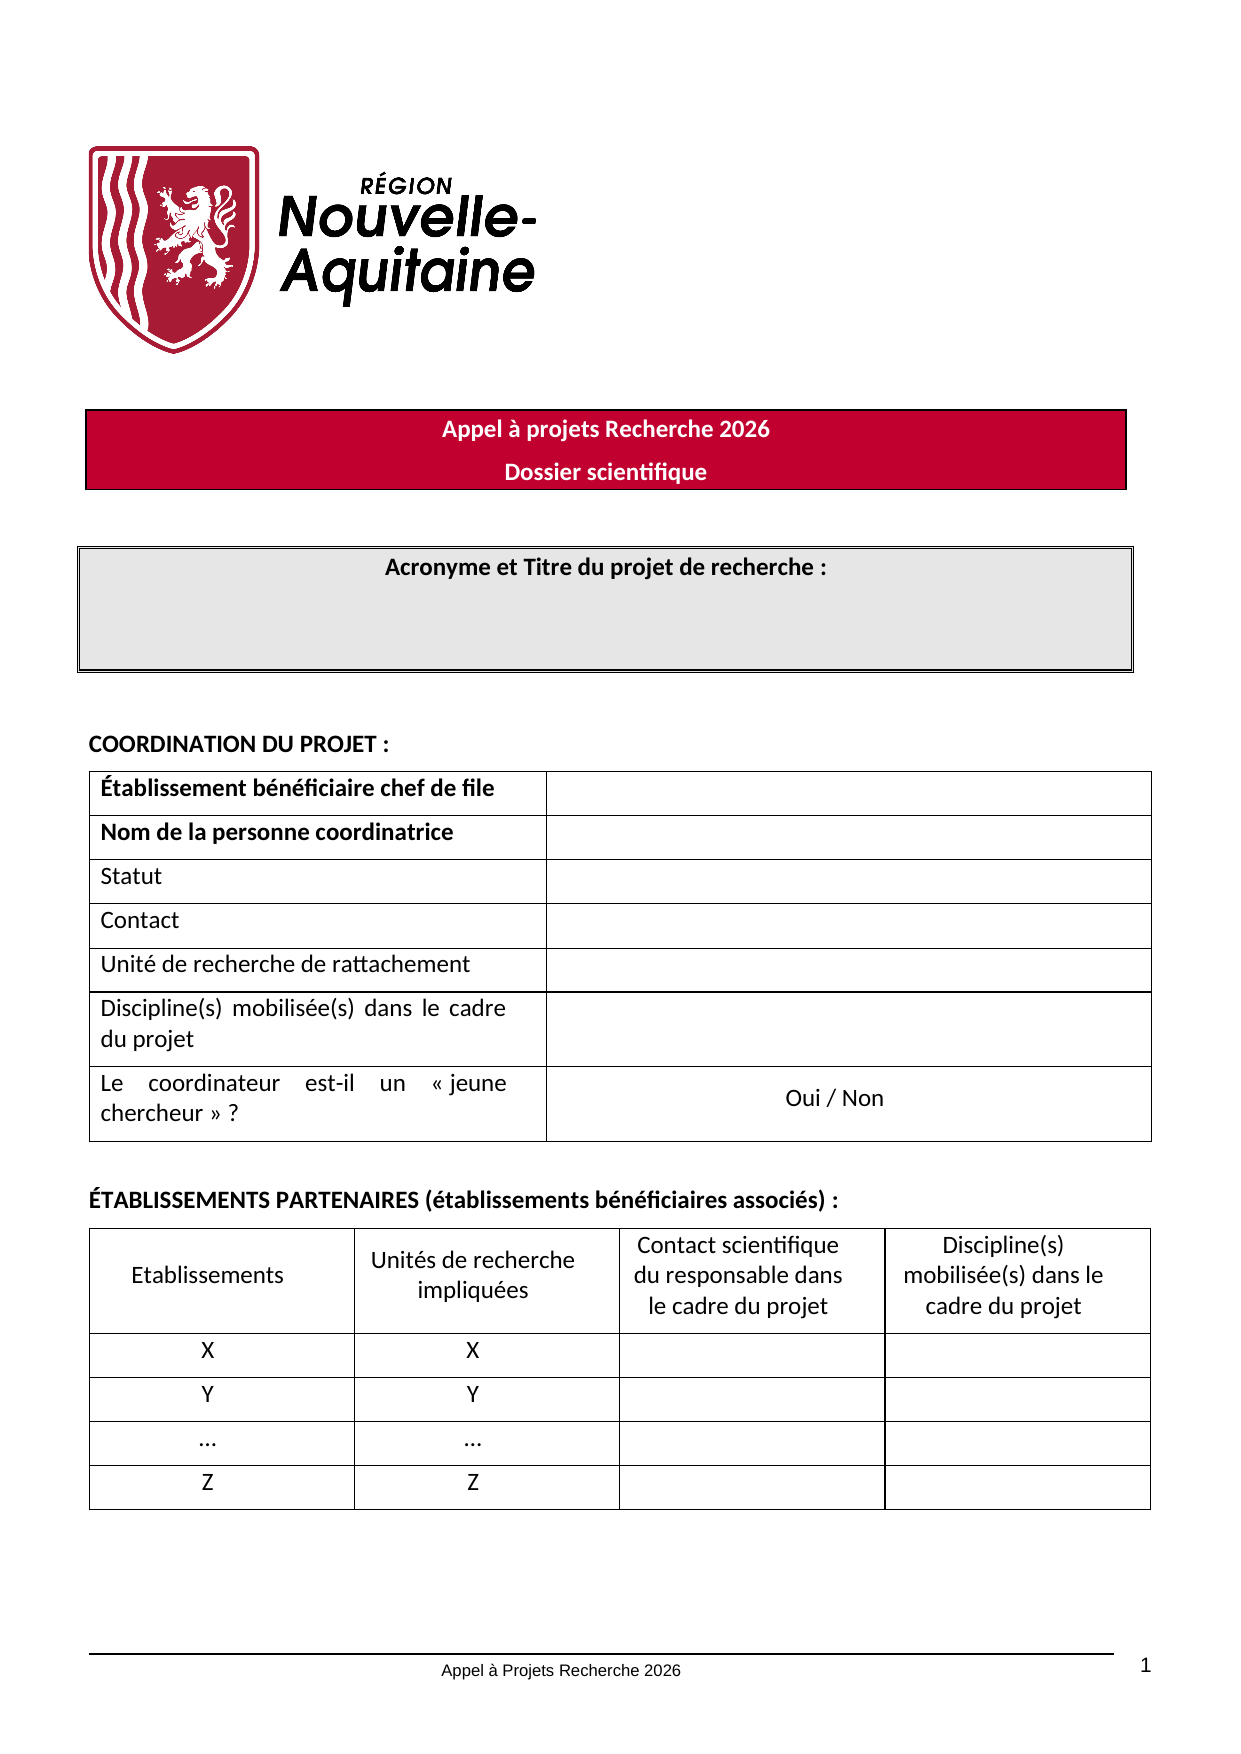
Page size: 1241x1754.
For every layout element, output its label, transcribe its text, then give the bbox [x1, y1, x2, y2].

table_cell [620, 1466, 884, 1509]
table_header Établissement bénéficiaire chef de file [90, 772, 546, 815]
table_cell Z [90, 1466, 354, 1509]
table_cell Y [90, 1378, 354, 1421]
table_cell Discipline(s) mobilisée(s) dans le cadre du projet [90, 993, 546, 1066]
table_header Contact scientifique du responsable dans le cadre du projet [620, 1229, 884, 1333]
text Appel à projets Recherche 2026 [87, 411, 1125, 443]
table_cell … [90, 1422, 354, 1465]
table_cell Nom de la personne coordinatrice [90, 816, 546, 859]
table_cell [620, 1378, 884, 1421]
table_header Discipline(s) mobilisée(s) dans le cadre du projet [886, 1229, 1150, 1333]
table_cell [620, 1334, 884, 1377]
table_cell [620, 1422, 884, 1465]
table_cell X [355, 1334, 619, 1377]
table_cell X [90, 1334, 354, 1377]
table_cell Oui / Non [547, 1067, 1151, 1141]
table_cell [547, 949, 1151, 991]
table_cell [547, 904, 1151, 947]
table_cell Le coordinateur est-il un « jeune chercheur » ? [90, 1067, 546, 1141]
table_cell Unité de recherche de rattachement [90, 949, 546, 991]
text Acronyme et Titre du projet de recherche : [80, 549, 1131, 581]
table_cell Y [355, 1378, 619, 1421]
table_header Unités de recherche impliquées [355, 1229, 619, 1333]
picture [88, 146, 536, 354]
table_cell [886, 1334, 1150, 1377]
table_header [547, 772, 1151, 815]
table_cell [886, 1466, 1150, 1509]
table_cell Contact [90, 904, 546, 947]
table_cell [886, 1422, 1150, 1465]
table_cell [547, 993, 1151, 1066]
text Dossier scientifique [87, 452, 1125, 489]
table_cell [547, 860, 1151, 903]
table_cell [886, 1378, 1150, 1421]
table_cell … [355, 1422, 619, 1465]
text ÉTABLISSEMENTS PARTENAIRES (établissements bénéficiaires associés) : [89, 1185, 1123, 1215]
table_cell Statut [90, 860, 546, 903]
table_header Etablissements [90, 1229, 354, 1333]
text COORDINATION DU PROJET : [89, 728, 1123, 759]
table_cell [547, 816, 1151, 859]
table_cell Z [355, 1466, 619, 1509]
